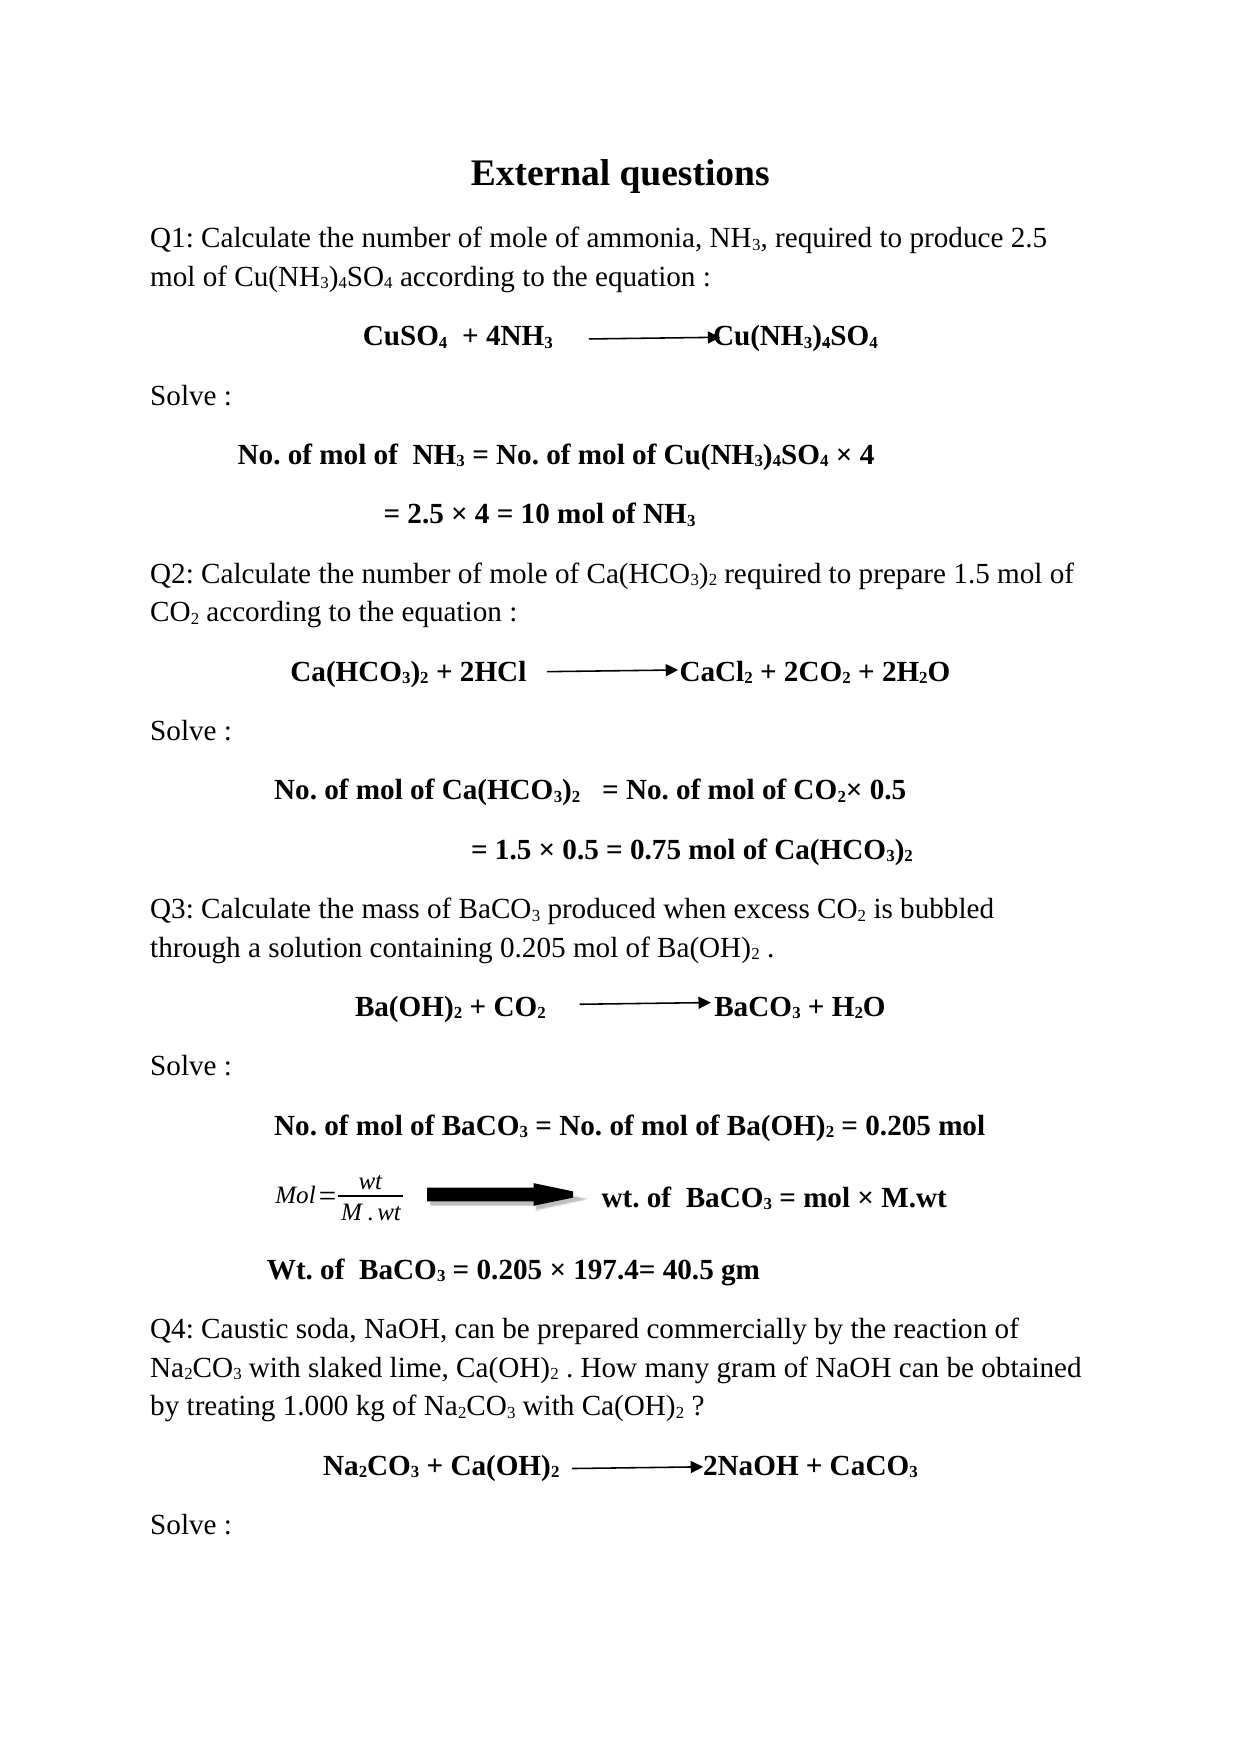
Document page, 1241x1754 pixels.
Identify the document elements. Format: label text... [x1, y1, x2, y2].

text Wt. of BaCO3 = 0.205 × 197.4= 40.5 gm [150, 1252, 1090, 1286]
text External questions [150, 150, 1090, 193]
text Ba(OH)2 + CO2 BaCO3 + H2O [150, 989, 1090, 1023]
text Solve : [150, 1048, 1090, 1082]
text Q4: Caustic soda, NaOH, can be prepared commercially by the reaction of Na2CO3 with slaked lime, Ca(OH)2 . How many gram of NaOH can be obtained by treating 1.000 kg of Na2CO3 with Ca(OH)2 ? [150, 1311, 1090, 1422]
text No. of mol of BaCO3 = No. of mol of Ba(OH)2 = 0.205 mol [150, 1108, 1090, 1141]
text No. of mol of Ca(HCO3)2 = No. of mol of CO2× 0.5 [150, 772, 1090, 806]
text Solve : [150, 1507, 1090, 1541]
text No. of mol of NH3 = No. of mol of Cu(NH3)4SO4 × 4 [150, 437, 1090, 471]
text CuSO4 + 4NH3 Cu(NH3)4SO4 [150, 318, 1090, 352]
text Solve : [150, 713, 1090, 747]
text Na2CO3 + Ca(OH)2 2NaOH + CaCO3 [150, 1448, 1090, 1481]
text wt. of BaCO3 = mol × M.wt [150, 1167, 1090, 1226]
text Q2: Calculate the number of mole of Ca(HCO3)2 required to prepare 1.5 mol of CO2 according to the equation : [150, 556, 1090, 628]
text Ca(HCO3)2 + 2HCl CaCl2 + 2CO2 + 2H2O [150, 654, 1090, 687]
text Q1: Calculate the number of mole of ammonia, NH3, required to produce 2.5 mol of Cu(NH3)4SO4 according to the equation : [150, 220, 1090, 292]
text = 2.5 × 4 = 10 mol of NH3 [150, 496, 1090, 530]
text Q3: Calculate the mass of BaCO3 produced when excess CO2 is bubbled through a solution containing 0.205 mol of Ba(OH)2 . [150, 891, 1090, 963]
text = 1.5 × 0.5 = 0.75 mol of Ca(HCO3)2 [150, 832, 1090, 865]
text Solve : [150, 378, 1090, 411]
